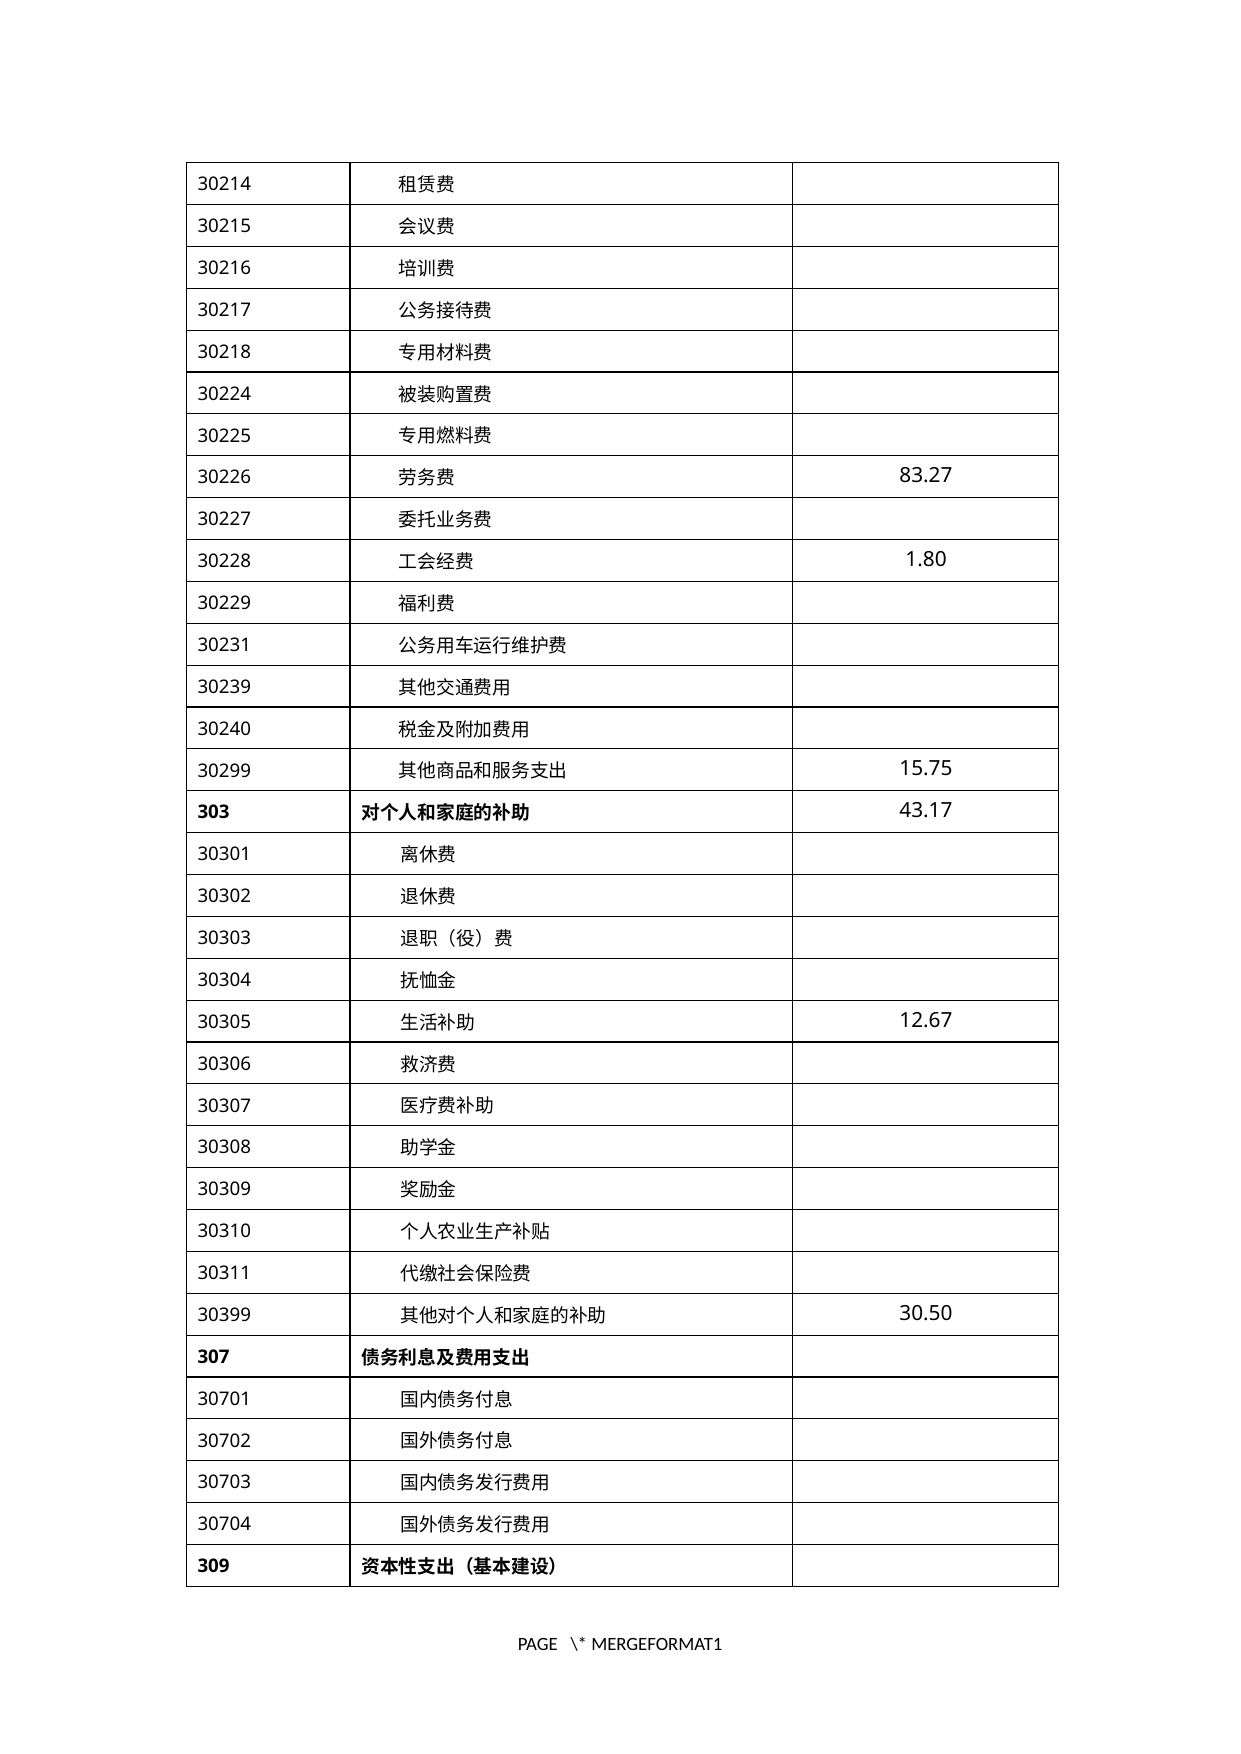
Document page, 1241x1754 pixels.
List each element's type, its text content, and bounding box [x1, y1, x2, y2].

table_cell 30703 [187, 1461, 349, 1502]
table_cell [793, 624, 1058, 664]
table_cell 培训费 [351, 247, 792, 288]
table_cell 医疗费补助 [351, 1084, 792, 1125]
table_cell 助学金 [351, 1126, 792, 1167]
table_cell 83.27 [793, 456, 1058, 497]
table_cell [793, 205, 1058, 246]
table_cell 30215 [187, 205, 349, 246]
table_cell 国内债务发行费用 [351, 1461, 792, 1502]
table_cell [793, 1503, 1058, 1544]
table_cell 30310 [187, 1210, 349, 1251]
table_cell 30216 [187, 247, 349, 288]
table_cell 退职（役）费 [351, 917, 792, 958]
table_cell [793, 875, 1058, 916]
table_cell [793, 163, 1058, 204]
table_cell [793, 498, 1058, 539]
table_cell 1.80 [793, 540, 1058, 581]
table_cell 30399 [187, 1294, 349, 1334]
table_cell 12.67 [793, 1001, 1058, 1041]
table_cell 会议费 [351, 205, 792, 246]
table_cell [793, 917, 1058, 958]
table_cell 30311 [187, 1252, 349, 1293]
table_cell 30301 [187, 833, 349, 874]
table_cell 30303 [187, 917, 349, 958]
table_cell 奖励金 [351, 1168, 792, 1209]
table_cell 309 [187, 1545, 349, 1586]
table_cell [793, 1084, 1058, 1125]
table_cell 30307 [187, 1084, 349, 1125]
table_cell 公务用车运行维护费 [351, 624, 792, 664]
table_cell [793, 289, 1058, 329]
table_cell 303 [187, 791, 349, 832]
table_cell [793, 1545, 1058, 1586]
table_cell 租赁费 [351, 163, 792, 204]
table_cell 其他对个人和家庭的补助 [351, 1294, 792, 1334]
table_cell [793, 1126, 1058, 1167]
table_cell 30304 [187, 959, 349, 999]
table_cell 30305 [187, 1001, 349, 1041]
table_cell 工会经费 [351, 540, 792, 581]
table_cell [793, 833, 1058, 874]
table_cell 30226 [187, 456, 349, 497]
table_cell [793, 1168, 1058, 1209]
table_cell 税金及附加费用 [351, 708, 792, 748]
table_cell 专用燃料费 [351, 414, 792, 455]
table_cell 其他交通费用 [351, 666, 792, 706]
table_cell 30702 [187, 1419, 349, 1460]
table_cell [793, 959, 1058, 999]
table_cell 30701 [187, 1378, 349, 1418]
table_cell 30228 [187, 540, 349, 581]
table_cell 委托业务费 [351, 498, 792, 539]
table_cell [793, 1336, 1058, 1376]
table_cell [793, 666, 1058, 706]
table_cell [793, 1210, 1058, 1251]
table_cell 国外债务付息 [351, 1419, 792, 1460]
table_cell 被装购置费 [351, 373, 792, 413]
table_cell [793, 414, 1058, 455]
table_cell 30240 [187, 708, 349, 748]
table_cell 离休费 [351, 833, 792, 874]
table_cell 30231 [187, 624, 349, 664]
table_cell 30225 [187, 414, 349, 455]
table_cell 30224 [187, 373, 349, 413]
table_cell [793, 331, 1058, 371]
table_cell 30229 [187, 582, 349, 623]
table_cell 30214 [187, 163, 349, 204]
table_cell [793, 1252, 1058, 1293]
table_cell 30704 [187, 1503, 349, 1544]
table_cell 债务利息及费用支出 [351, 1336, 792, 1376]
table_cell 30217 [187, 289, 349, 329]
table_cell 30309 [187, 1168, 349, 1209]
table_cell 30308 [187, 1126, 349, 1167]
table_cell 30227 [187, 498, 349, 539]
table_cell 代缴社会保险费 [351, 1252, 792, 1293]
table_cell 福利费 [351, 582, 792, 623]
table_cell 生活补助 [351, 1001, 792, 1041]
table_cell 抚恤金 [351, 959, 792, 999]
table_cell 救济费 [351, 1043, 792, 1083]
table_cell 30.50 [793, 1294, 1058, 1334]
table_cell 劳务费 [351, 456, 792, 497]
table_cell 30302 [187, 875, 349, 916]
table_cell 15.75 [793, 749, 1058, 790]
table_cell 国外债务发行费用 [351, 1503, 792, 1544]
table_cell [793, 582, 1058, 623]
table_cell 30299 [187, 749, 349, 790]
table_cell [793, 373, 1058, 413]
table_cell 30239 [187, 666, 349, 706]
table_cell 个人农业生产补贴 [351, 1210, 792, 1251]
table_cell 30218 [187, 331, 349, 371]
table_cell 公务接待费 [351, 289, 792, 329]
table_cell [793, 1043, 1058, 1083]
table_cell [793, 1378, 1058, 1418]
table_cell 对个人和家庭的补助 [351, 791, 792, 832]
table_cell [793, 1461, 1058, 1502]
table_cell 30306 [187, 1043, 349, 1083]
table_cell [793, 708, 1058, 748]
table_cell 专用材料费 [351, 331, 792, 371]
table_cell 国内债务付息 [351, 1378, 792, 1418]
table_cell 退休费 [351, 875, 792, 916]
table_cell [793, 1419, 1058, 1460]
table_cell 其他商品和服务支出 [351, 749, 792, 790]
table_cell [793, 247, 1058, 288]
table_cell 43.17 [793, 791, 1058, 832]
table_cell 307 [187, 1336, 349, 1376]
table_cell 资本性支出（基本建设） [351, 1545, 792, 1586]
